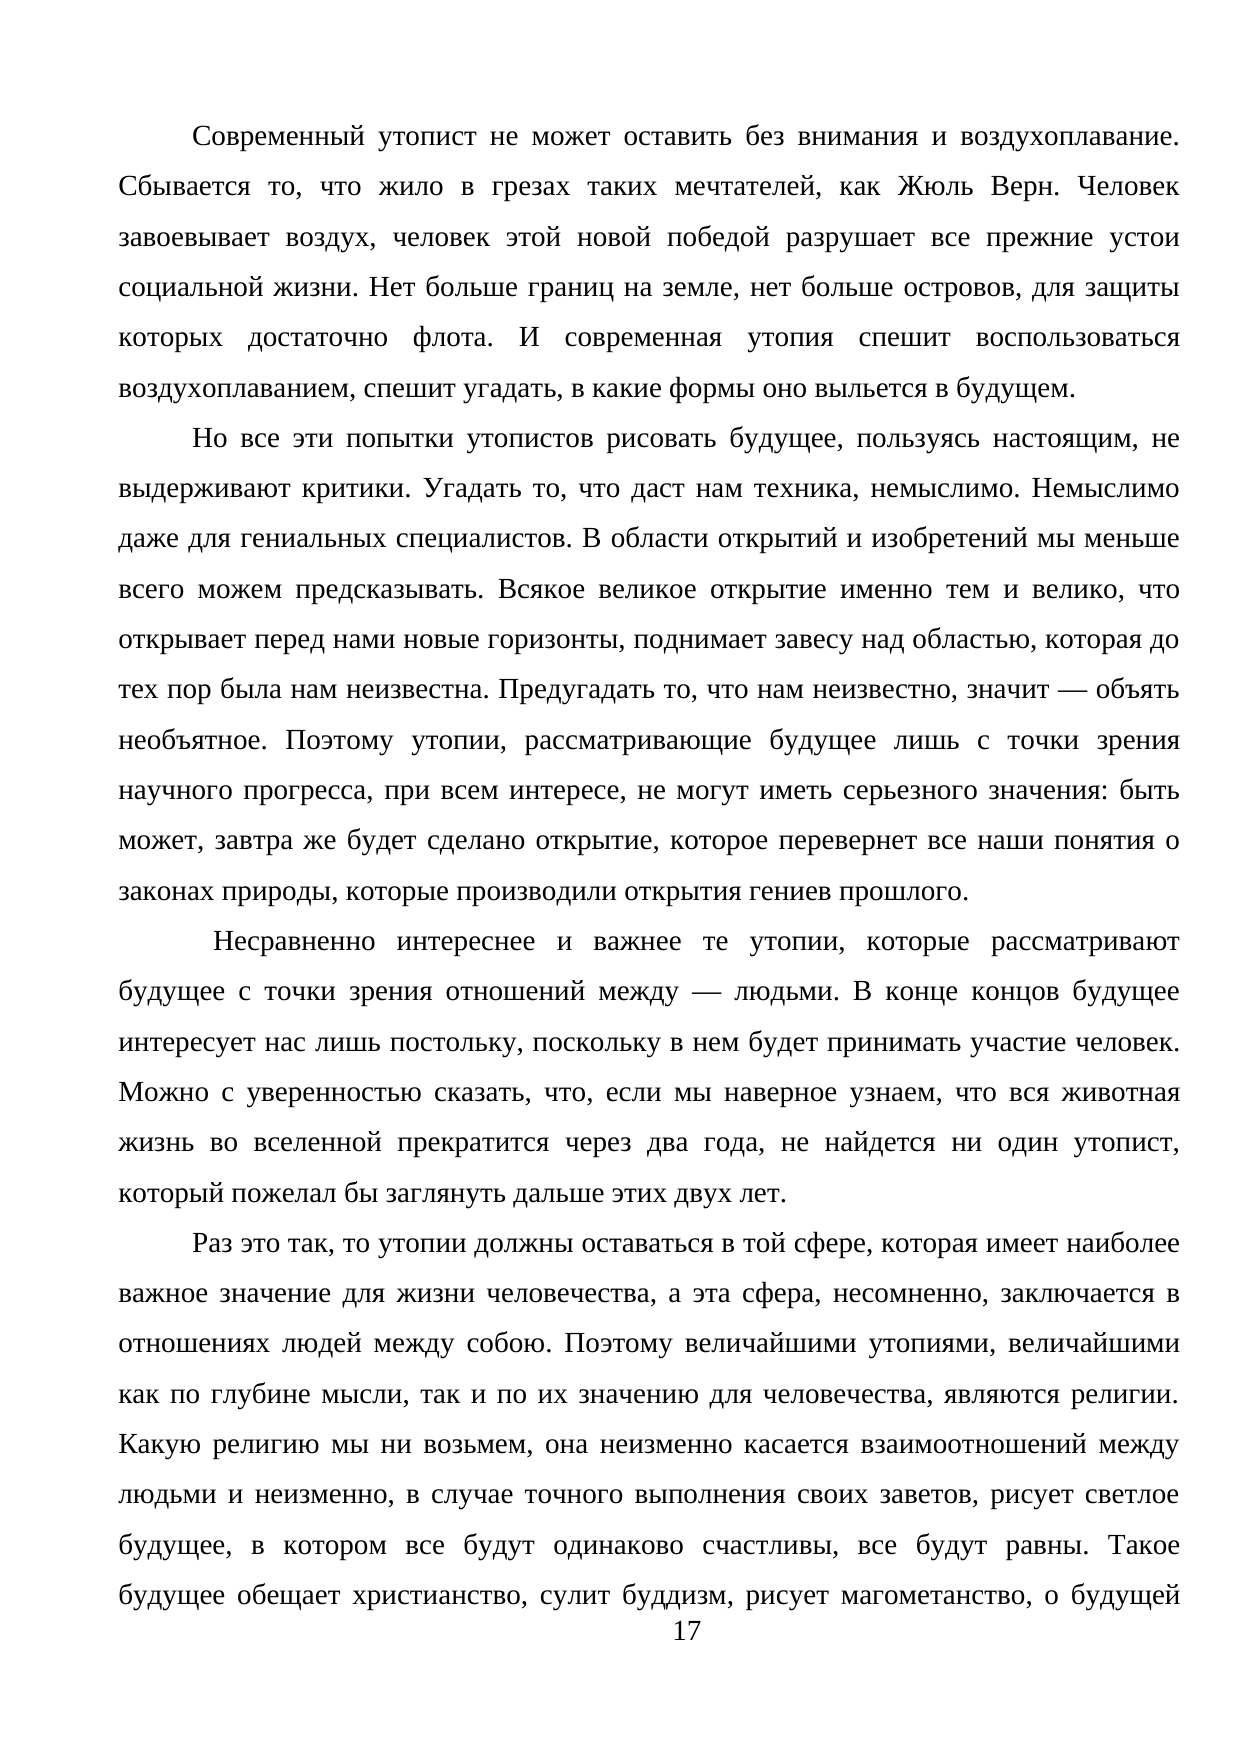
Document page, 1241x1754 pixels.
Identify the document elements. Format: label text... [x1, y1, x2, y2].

text Современный утопист не может оставить без внимания и воздухоплавание. Сбывается то, что жило в грезах таких мечтателей, как Жюль Верн. Человек завоевывает воздух, человек этой новой победой разрушает все прежние устои социальной жизни. Нет больше границ на земле, нет больше островов, для защиты которых достаточно флота. И современная утопия спешит воспользоваться воздухоплаванием, спешит угадать, в какие формы оно выльется в будущем. [118, 118, 1181, 403]
text Но все эти попытки утопистов рисовать будущее, пользуясь настоящим, не выдерживают критики. Угадать то, что даст нам техника, немыслимо. Немыслимо даже для гениальных специалистов. В области открытий и изобретений мы меньше всего можем предсказывать. Всякое великое открытие именно тем и велико, что открывает перед нами новые горизонты, поднимает завесу над областью, которая до тех пор была нам неизвестна. Предугадать то, что нам неизвестно, значит — объять необъятное. Поэтому утопии, рассматривающие будущее лишь с точки зрения научного прогресса, при всем интересе, не могут иметь серьезного значения: быть может, завтра же будет сделано открытие, которое перевернет все наши понятия о законах природы, которые производили открытия гениев прошлого. [118, 420, 1181, 906]
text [118, 1225, 1181, 1611]
text Несравненно интереснее и важнее те утопии, которые рассматривают будущее с точки зрения отношений между — людьми. В конце концов будущее интересует нас лишь постольку, поскольку в нем будет принимать участие человек. Можно с уверенностью сказать, что, если мы наверное узнаем, что вся животная жизнь во вселенной прекратится через два года, не найдется ни один утопист, который пожелал бы заглянуть дальше этих двух лет. [118, 923, 1181, 1208]
